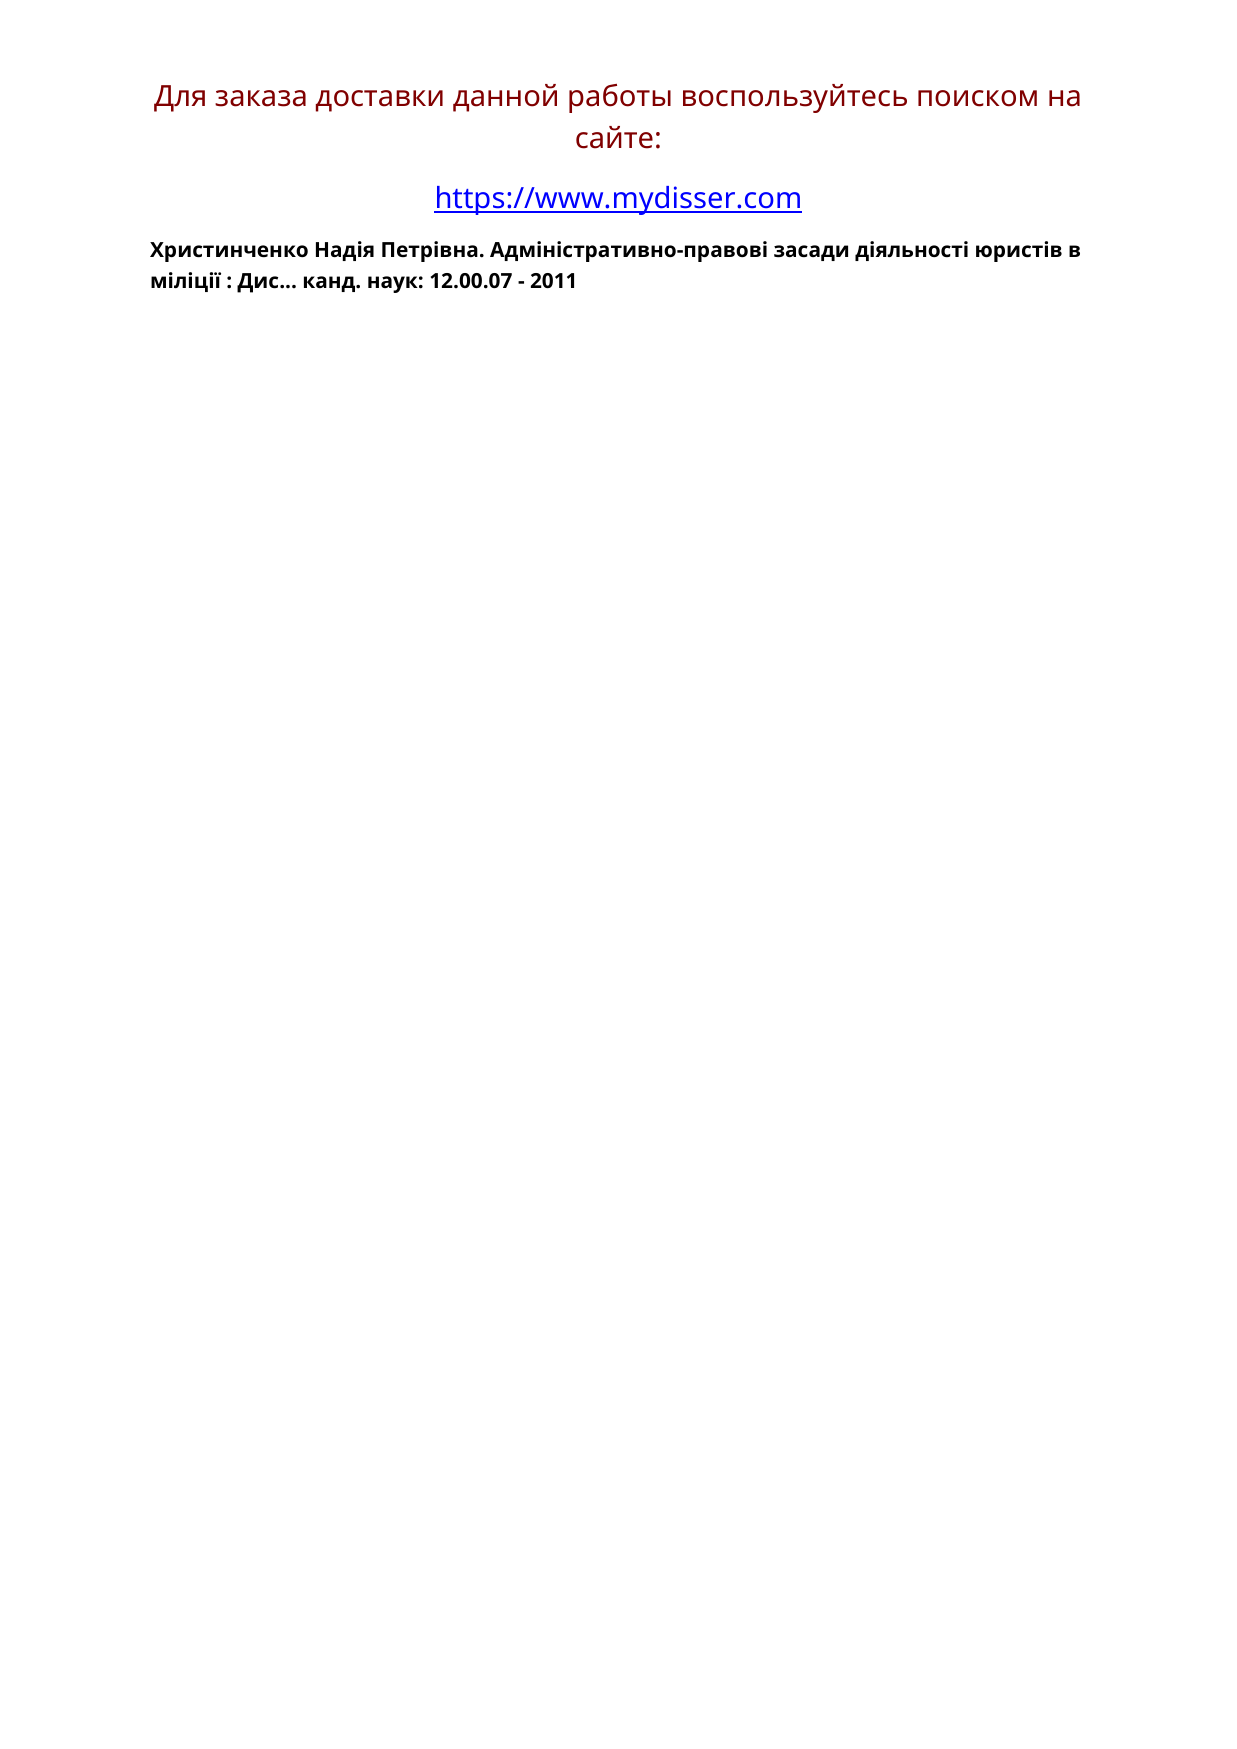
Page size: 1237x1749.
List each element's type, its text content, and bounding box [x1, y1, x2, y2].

text Христинченко Надія Петрівна. Адміністративно-правові засади діяльності юристів в міліції : Дис... канд. наук: 12.00.07 - 2011 [150, 236, 1086, 294]
